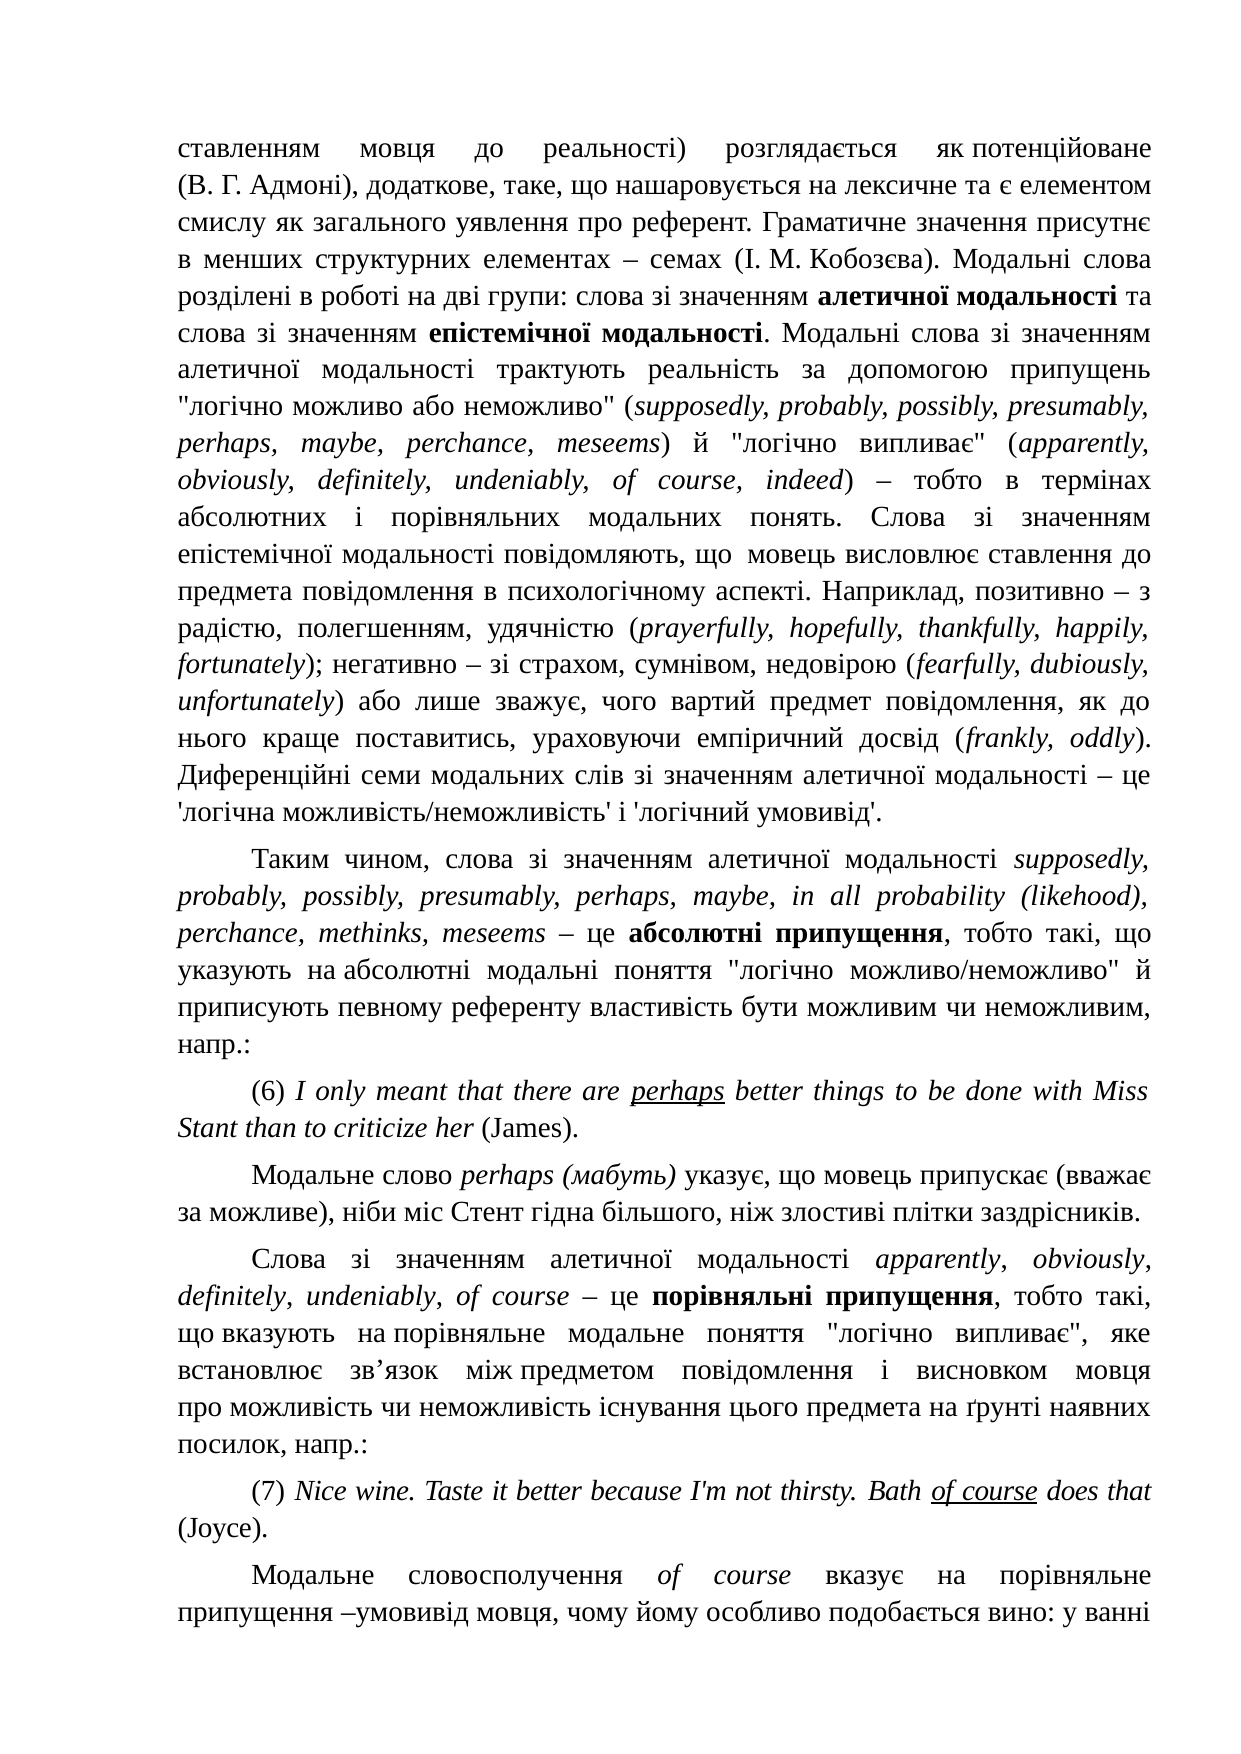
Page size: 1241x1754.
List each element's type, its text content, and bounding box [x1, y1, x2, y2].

text Слова зі значенням алетичної модальності apparently, obviously, definitely, undeniably, of course – це порівняльні припущення, тобто такі, що вказують на порівняльне модальне поняття "логічно випливає", яке встановлює зв’язок між предметом повідомлення і висновком мовця про можливість чи неможливість існування цього предмета на ґрунті наявних посилок, напр.: [177, 1239, 1152, 1460]
text (6) I only meant that there are perhaps better things to be done with Miss Stant than to criticize her (James). [177, 1071, 1152, 1144]
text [177, 1555, 1152, 1629]
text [177, 128, 1152, 829]
text (7) Nice wine. Taste it better because I'm not thirsty. Bath of course does that (Joyce). [177, 1471, 1152, 1544]
text Модальне слово perhaps (мабуть) указує, що мовець припускає (вважає за можливе), ніби міс Стент гідна більшого, ніж злостиві плітки заздрісників. [177, 1155, 1152, 1229]
text Таким чином, слова зі значенням алетичної модальності supposedly, probably, possibly, presumably, perhaps, maybe, in all probability (likehood), perchance, methinks, meseems – це абсолютні припущення, тобто такі, що указують на абсолютні модальні поняття "логічно можливо/неможливо" й приписують певному референту властивість бути можливим чи неможливим, напр.: [177, 839, 1152, 1060]
